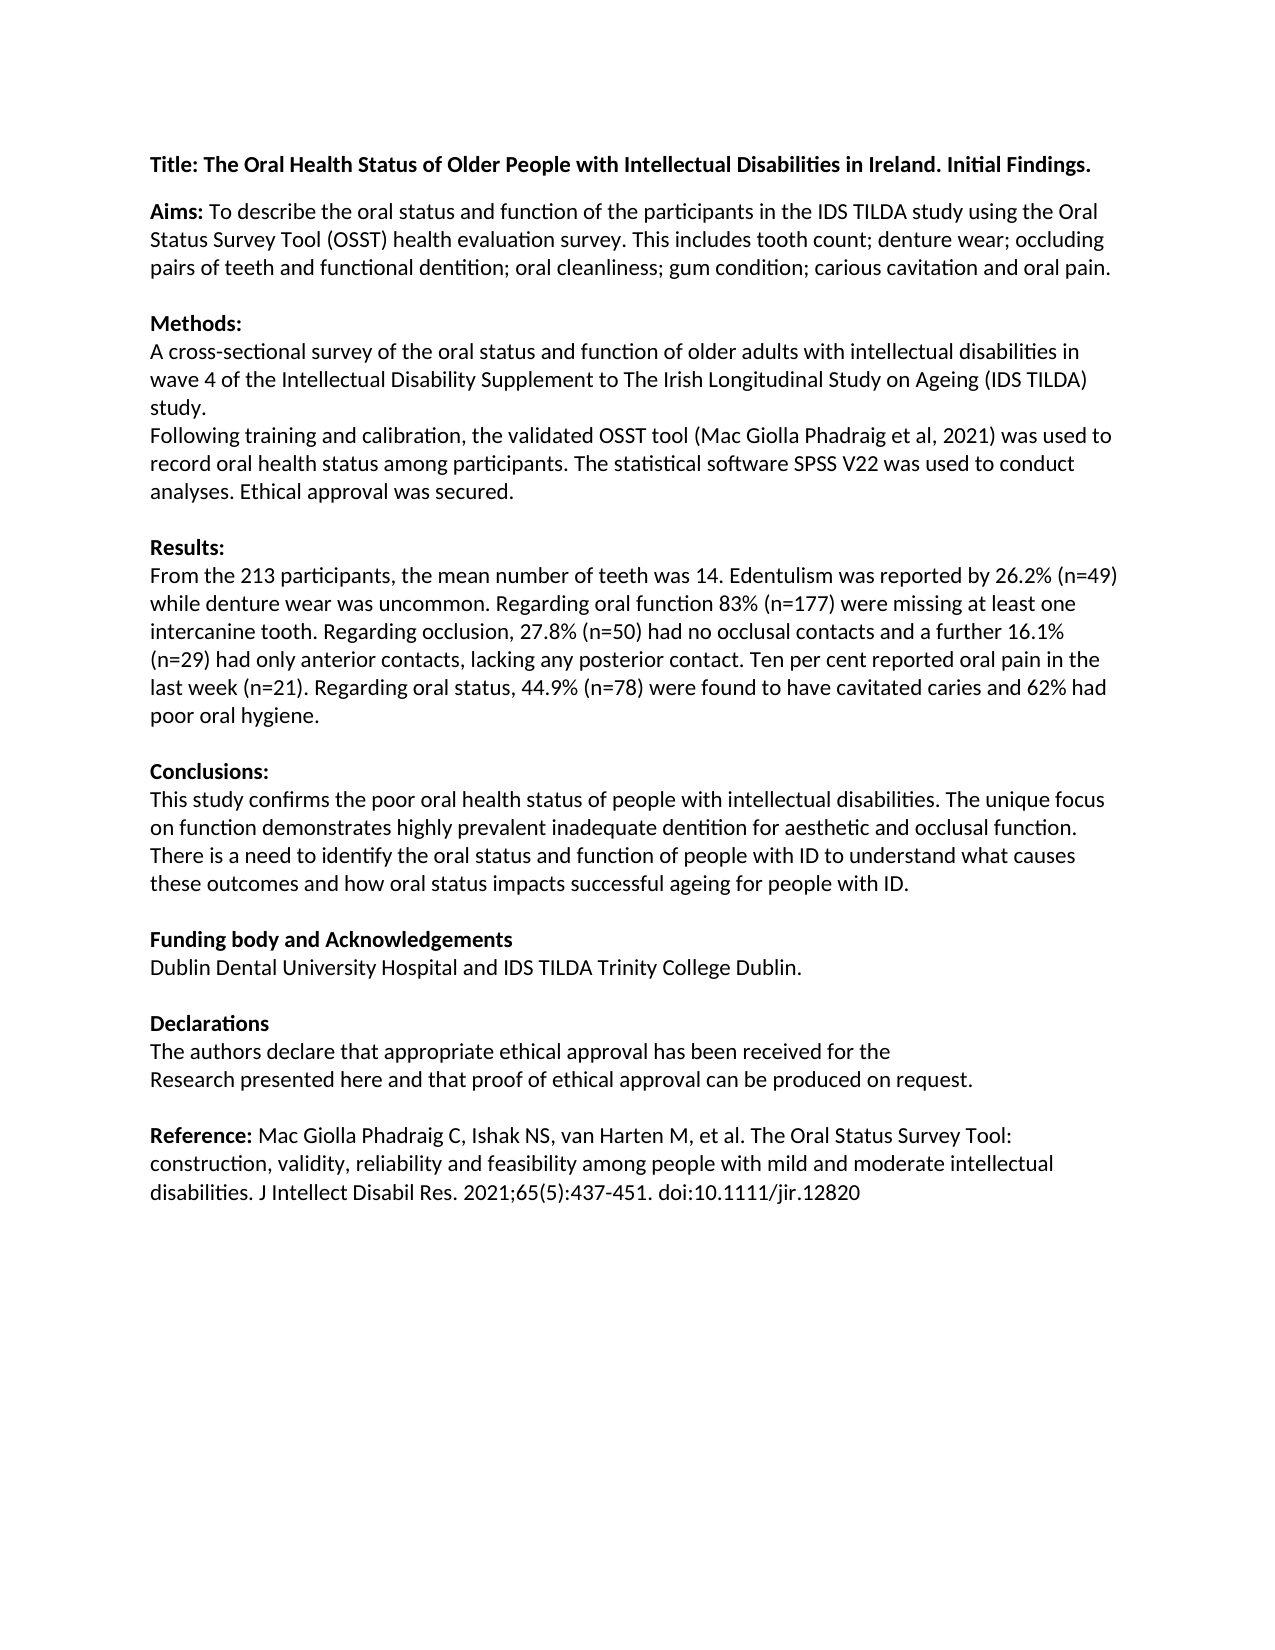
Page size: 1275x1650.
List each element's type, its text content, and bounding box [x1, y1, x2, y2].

text while denture wear was uncommon. Regarding oral function 83% (n=177) were missing at least one [150, 589, 1125, 617]
text construction, validity, reliability and feasibility among people with mild and moderate intellectual [150, 1149, 1125, 1178]
text Declarations [150, 1009, 1125, 1037]
text Funding body and Acknowledgements [150, 925, 1125, 953]
text This study confirms the poor oral health status of people with intellectual disabilities. The unique focus on function demonstrates highly prevalent inadequate dentition for aesthetic and occlusal function. There is a need to identify the oral status and function of people with ID to understand what causes these outcomes and how oral status impacts successful ageing for people with ID. [150, 785, 1125, 897]
text The authors declare that appropriate ethical approval has been received for the [150, 1037, 1125, 1066]
text analyses. Ethical approval was secured. [150, 477, 1125, 505]
text Reference: Mac Giolla Phadraig C, Ishak NS, van Harten M, et al. The Oral Status Survey Tool: [150, 1122, 1125, 1149]
text intercanine tooth. Regarding occlusion, 27.8% (n=50) had no occlusal contacts and a further 16.1% [150, 617, 1125, 645]
text Dublin Dental University Hospital and IDS TILDA Trinity College Dublin. [150, 953, 1125, 981]
text (n=29) had only anterior contacts, lacking any posterior contact. Ten per cent reported oral pain in the [150, 645, 1125, 673]
text Conclusions: [150, 757, 1125, 785]
text Title: The Oral Health Status of Older People with Intellectual Disabilities in Ireland. Initial Findings. [150, 150, 1125, 178]
text record oral health status among participants. The statistical software SPSS V22 was used to conduct [150, 449, 1125, 477]
text disabilities. J Intellect Disabil Res. 2021;65(5):437-451. doi:10.1111/jir.12820 [150, 1178, 1125, 1206]
text poor oral hygiene. [150, 701, 1125, 729]
text Research presented here and that proof of ethical approval can be produced on request. [150, 1066, 1125, 1093]
text Aims: To describe the oral status and function of the participants in the IDS TILDA study using the Oral Status Survey Tool (OSST) health evaluation survey. This includes tooth count; denture wear; occluding pairs of teeth and functional dentition; oral cleanliness; gum condition; carious cavitation and oral pain. [150, 197, 1125, 281]
text Results: [150, 533, 1125, 561]
text From the 213 participants, the mean number of teeth was 14. Edentulism was reported by 26.2% (n=49) [150, 561, 1125, 589]
text Following training and calibration, the validated OSST tool (Mac Giolla Phadraig et al, 2021) was used to [150, 421, 1125, 449]
text A cross-sectional survey of the oral status and function of older adults with intellectual disabilities in wave 4 of the Intellectual Disability Supplement to The Irish Longitudinal Study on Ageing (IDS TILDA) study. [150, 337, 1125, 421]
text last week (n=21). Regarding oral status, 44.9% (n=78) were found to have cavitated caries and 62% had [150, 673, 1125, 701]
text Methods: [150, 309, 1125, 337]
